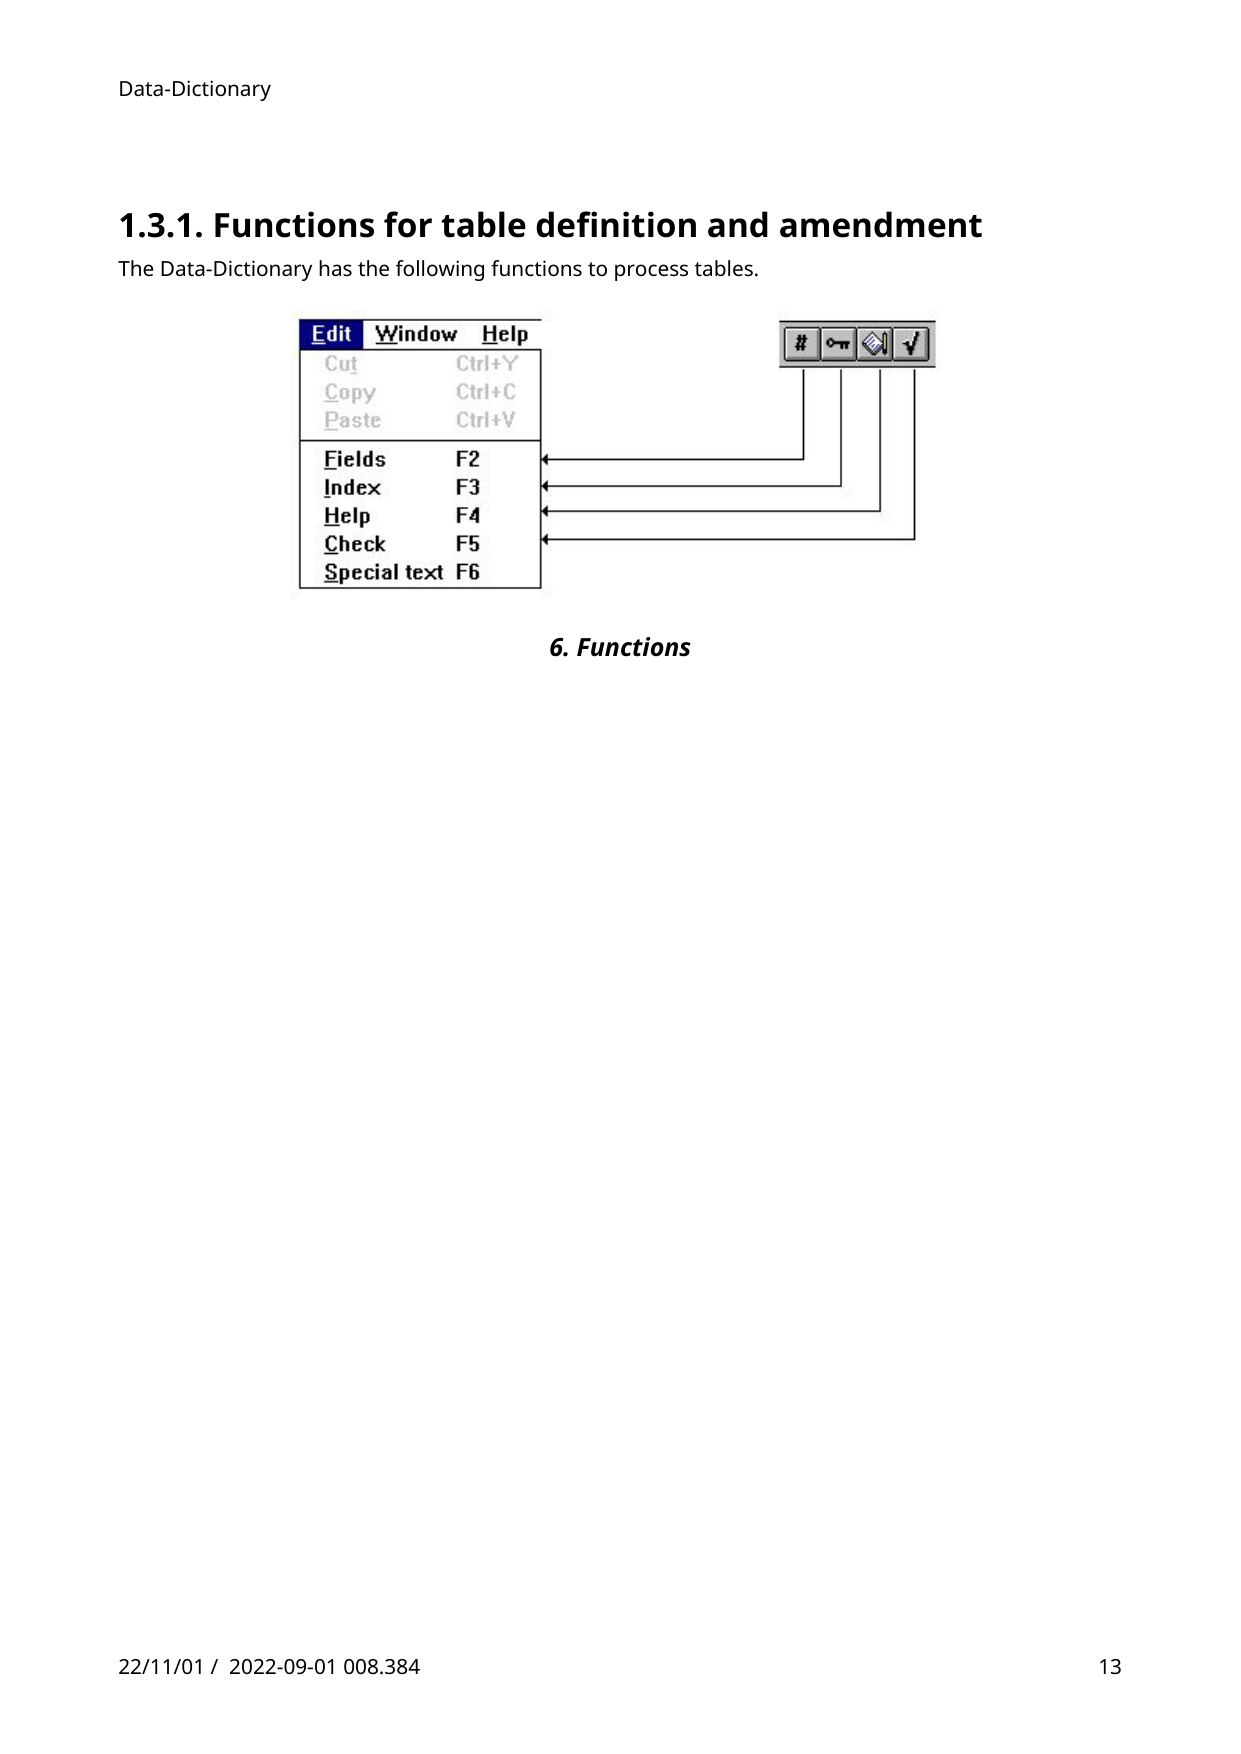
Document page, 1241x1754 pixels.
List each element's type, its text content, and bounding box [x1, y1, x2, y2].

subtitle 1.3.1. Functions for table definition and amendment [118, 202, 1122, 248]
subtitle 6. Functions [118, 630, 1122, 664]
text The Data-Dictionary has the following functions to process tables. [118, 254, 1122, 282]
picture [290, 310, 950, 622]
